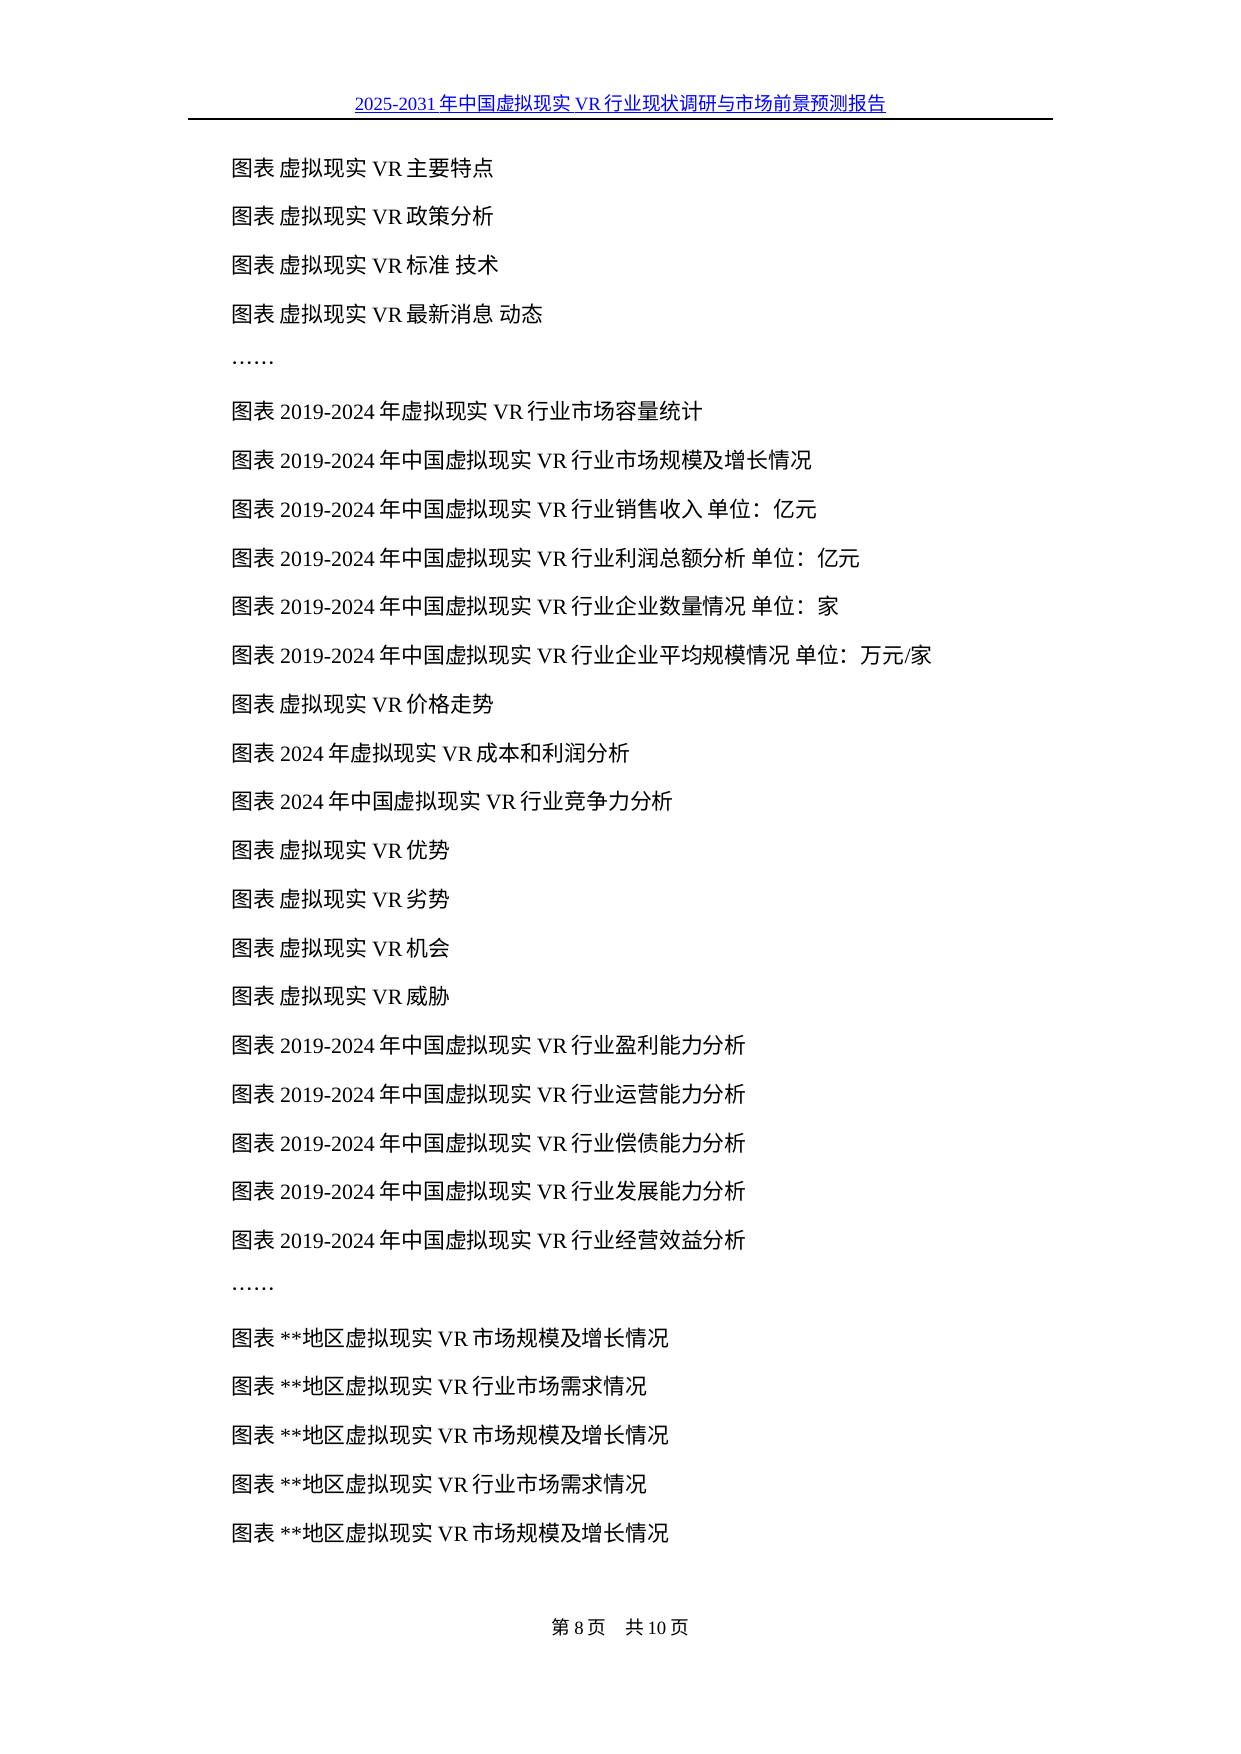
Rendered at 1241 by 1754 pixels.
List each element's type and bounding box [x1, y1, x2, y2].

text [187, 150, 1053, 1548]
